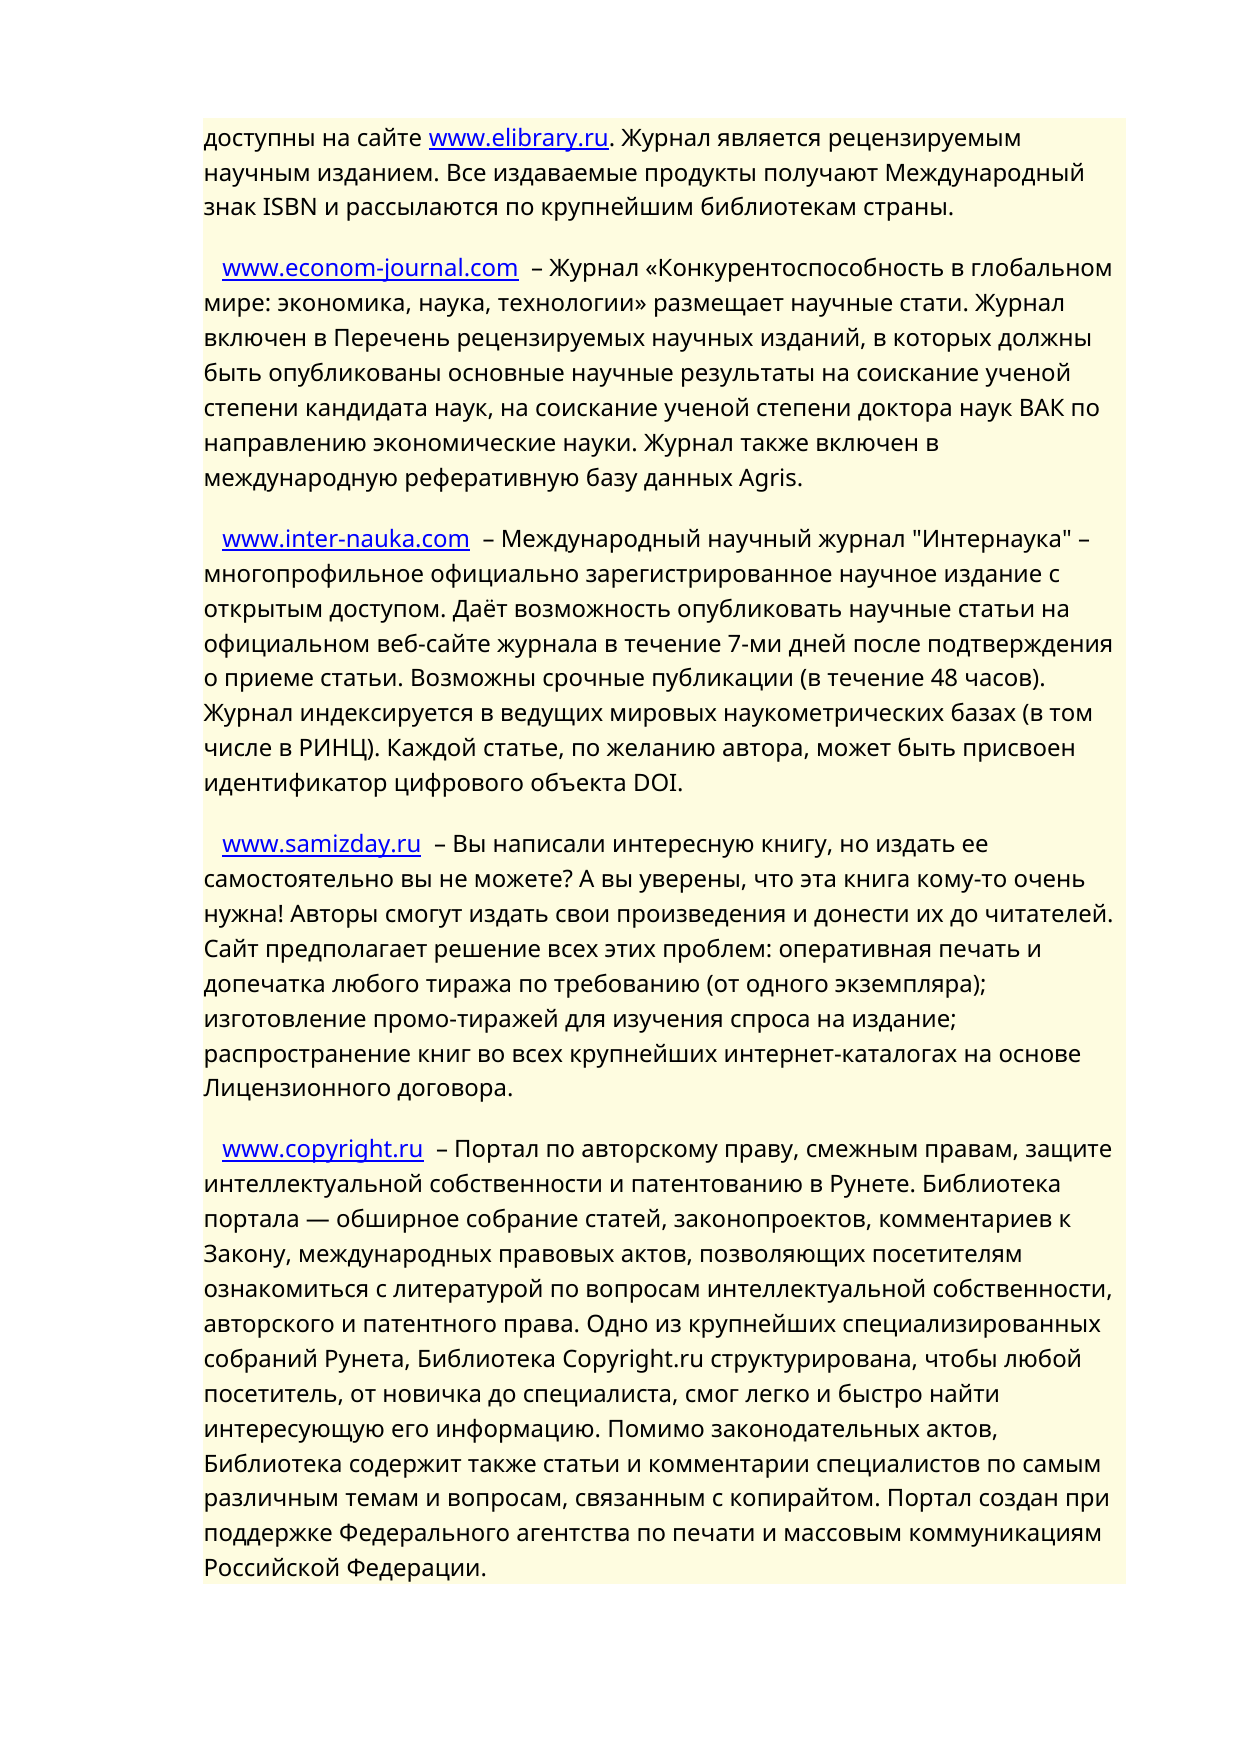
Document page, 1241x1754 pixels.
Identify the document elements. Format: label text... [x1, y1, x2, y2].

text www.copyright.ru – Портал по авторскому праву, смежным правам, защите интеллектуальной собственности и патентованию в Рунете. Библиотека портала — обширное собрание статей, законопроектов, комментариев к Закону, международных правовых актов, позволяющих посетителям ознакомиться с литературой по вопросам интеллектуальной собственности, авторского и патентного права. Одно из крупнейших специализированных собраний Рунета, Библиотека Сopyright.ru структурирована, чтобы любой посетитель, от новичка до специалиста, смог легко и быстро найти интересующую его информацию. Помимо законодательных актов, Библиотека содержит также статьи и комментарии специалистов по самым различным темам и вопросам, связанным с копирайтом. Портал создан при поддержке Федерального агентства по печати и массовым коммуникациям Российской Федерации. [203, 1130, 1126, 1584]
text www.samizday.ru – Вы написали интересную книгу, но издать ее самостоятельно вы не можете? А вы уверены, что эта книга кому-то очень нужна! Авторы смогут издать свои произведения и донести их до читателей. Сайт предполагает решение всех этих проблем: оперативная печать и допечатка любого тиража по требованию (от одного экземпляра); изготовление промо-тиражей для изучения спроса на издание; распространение книг во всех крупнейших интернет-каталогах на основе Лицензионного договора. [203, 825, 1126, 1104]
text www.econom-journal.com – Журнал «Конкурентоспособность в глобальном мире: экономика, наука, технологии» размещает научные стати. Журнал включен в Перечень рецензируемых научных изданий, в которых должны быть опубликованы основные научные результаты на соискание ученой степени кандидата наук, на соискание ученой степени доктора наук ВАК по направлению экономические науки. Журнал также включен в международную реферативную базу данных Agris. [203, 249, 1126, 493]
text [203, 118, 1126, 223]
text www.inter-nauka.com – Международный научный журнал "Интернаука" – многопрофильное официально зарегистрированное научное издание с открытым доступом. Даёт возможность опубликовать научные статьи на официальном веб-сайте журнала в течение 7-ми дней после подтверждения о приеме статьи. Возможны срочные публикации (в течение 48 часов). Журнал индексируется в ведущих мировых наукометрических базах (в том числе в РИНЦ). Каждой статье, по желанию автора, может быть присвоен идентификатор цифрового объекта DOI. [203, 519, 1126, 798]
